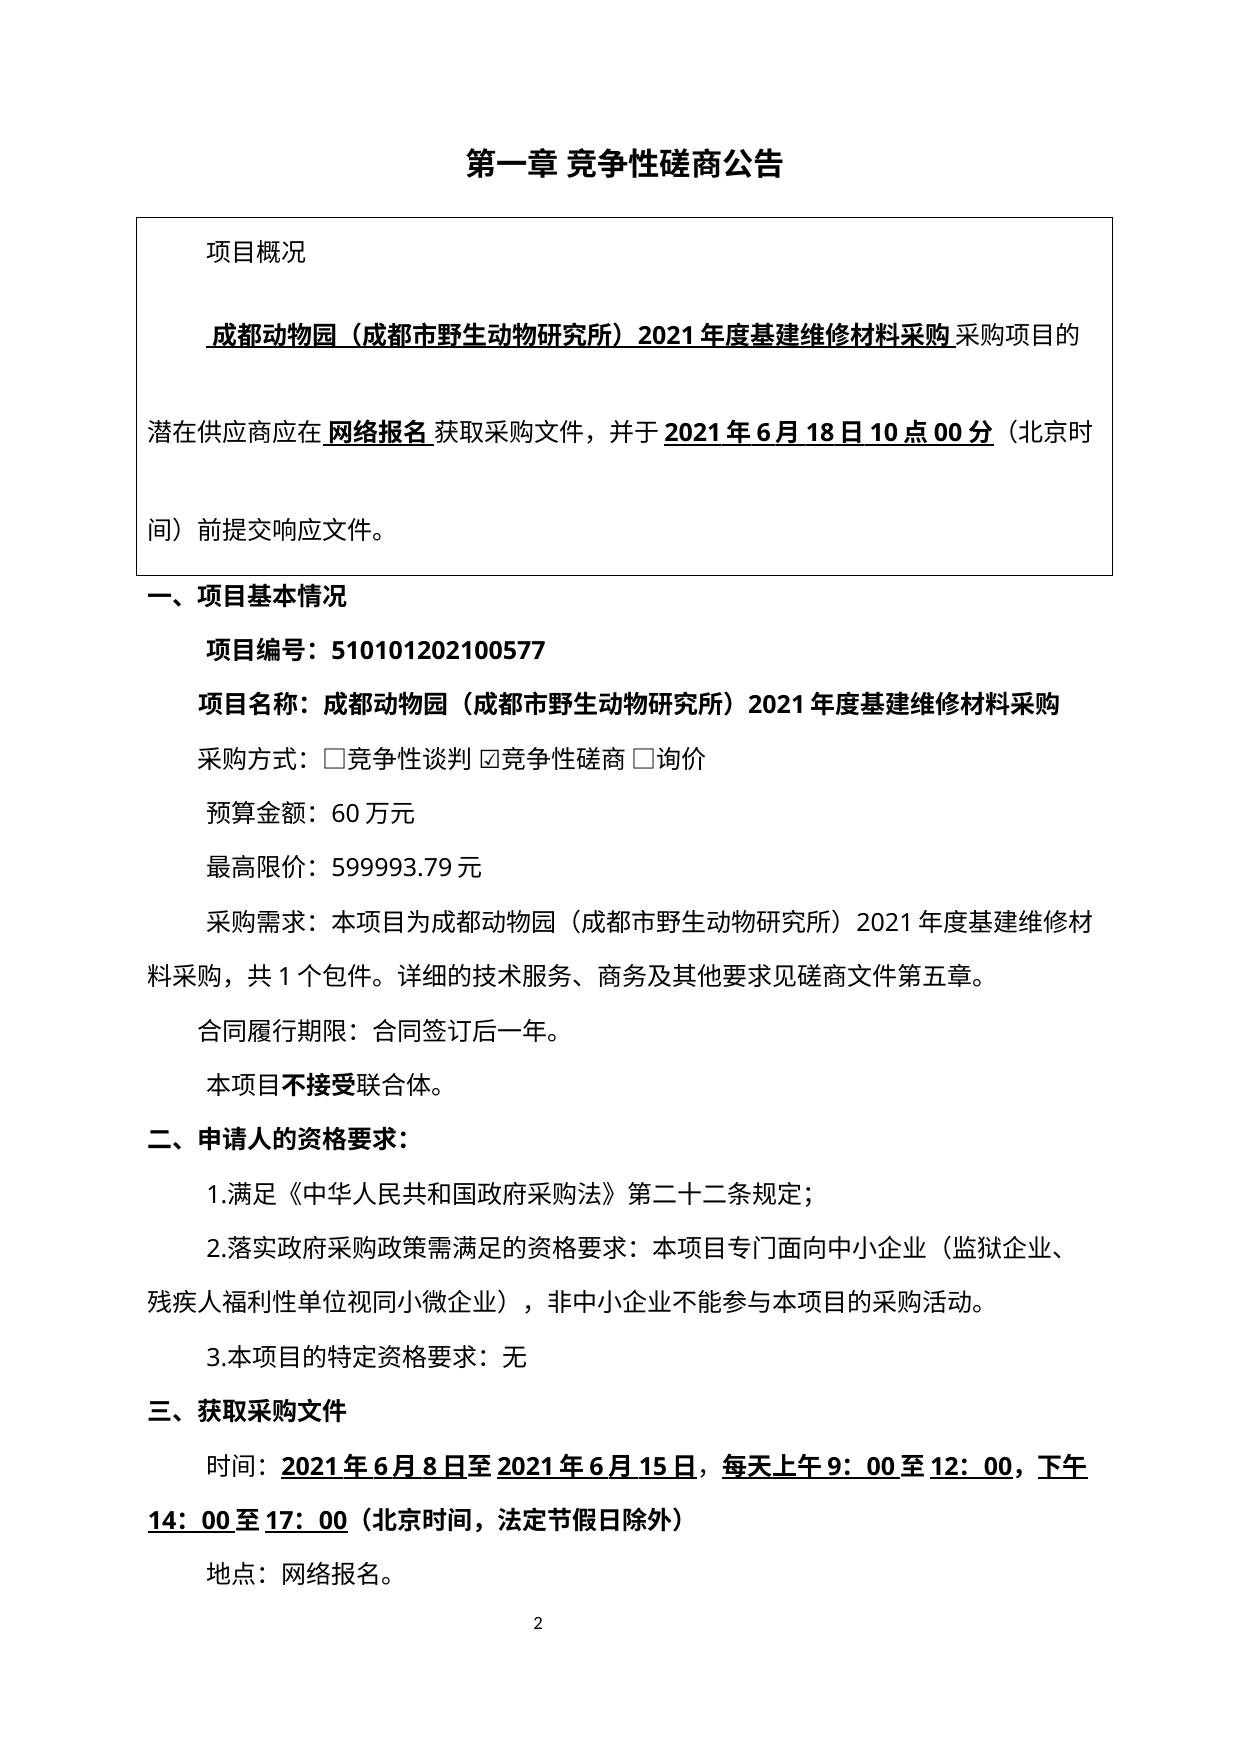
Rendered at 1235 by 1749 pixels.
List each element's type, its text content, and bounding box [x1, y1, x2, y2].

text 1.满足《中华人民共和国政府采购法》第二十二条规定； [148, 1174, 1102, 1210]
text 最高限价：599993.79元 [148, 848, 1102, 884]
subtitle 第一章 竞争性磋商公告 [148, 129, 1102, 194]
text 采购需求：本项目为成都动物园（成都市野生动物研究所）2021年度基建维修材料采购，共1个包件。详细的技术服务、商务及其他要求见磋商文件第五章。 [148, 902, 1102, 993]
list 合同履行期限：合同签订后一年。 [148, 1011, 1102, 1047]
text 一、项目基本情况 [148, 576, 1102, 612]
text 地点：网络报名。 [148, 1555, 1102, 1591]
text 项目名称：成都动物园（成都市野生动物研究所）2021年度基建维修材料采购 [148, 685, 1102, 721]
text 2.落实政府采购政策需满足的资格要求：本项目专门面向中小企业（监狱企业、残疾人福利性单位视同小微企业），非中小企业不能参与本项目的采购活动。 [148, 1228, 1102, 1319]
table_header 项目概况 成都动物园（成都市野生动物研究所）2021年度基建维修材料采购 采购项目的潜在供应商应在 网络报名 获取采购文件，并于2021年6月18日10点 00 分（北京时间）前提交响应文件。 [137, 218, 1112, 575]
text 三、获取采购文件 [148, 1392, 1102, 1428]
text 时间：2021年6月8日至2021年6月15日，每天上午9：00至12：00，下午14：00至17：00（北京时间，法定节假日除外） [148, 1446, 1102, 1537]
text 3.本项目的特定资格要求：无 [148, 1337, 1102, 1373]
text 预算金额：60万元 [148, 793, 1102, 830]
text 采购方式：□竞争性谈判 ☑竞争性磋商 □询价 [148, 739, 1102, 775]
text 二、申请人的资格要求： [148, 1120, 1102, 1156]
text 本项目不接受联合体。 [148, 1065, 1102, 1102]
text 项目编号：510101202100577 [148, 630, 1102, 667]
